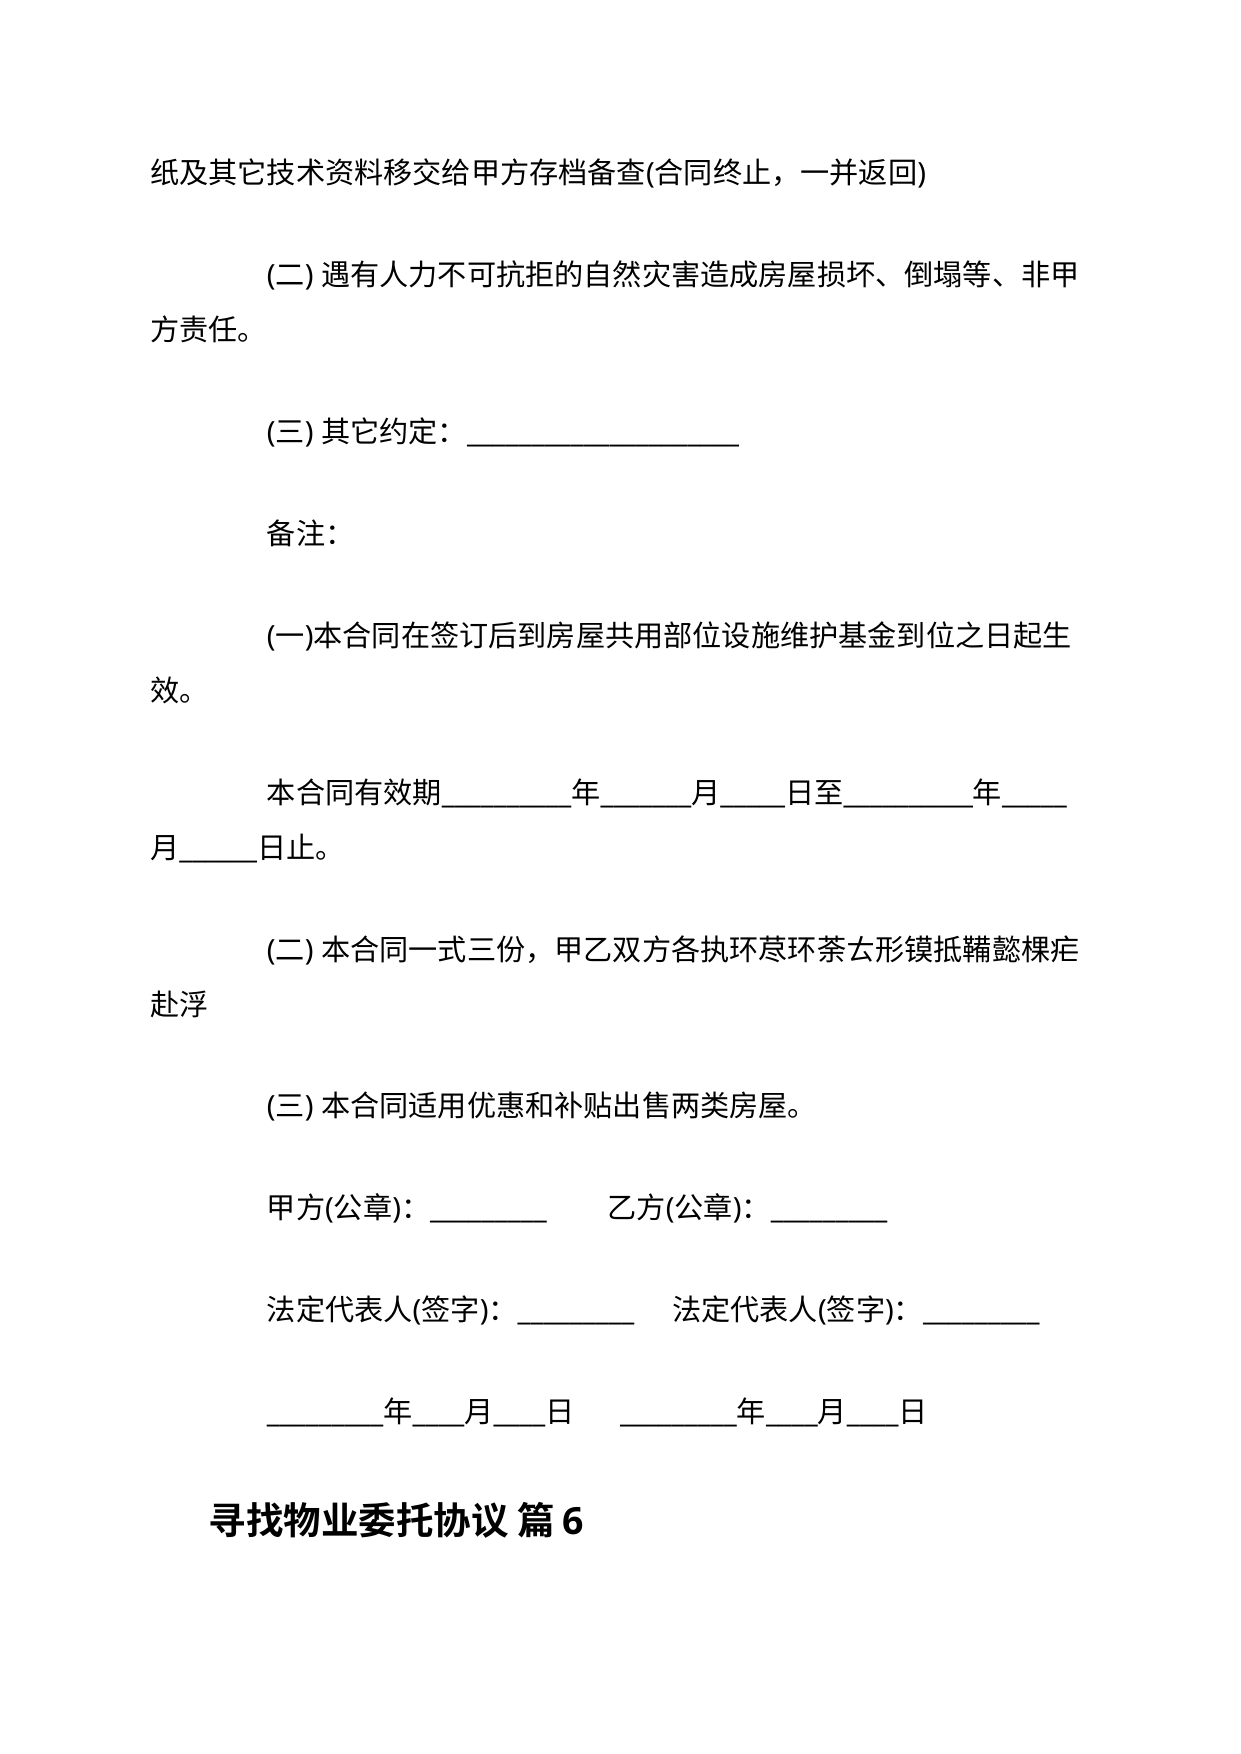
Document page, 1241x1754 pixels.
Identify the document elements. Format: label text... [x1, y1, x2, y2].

text (二) 遇有人力不可抗拒的自然灾害造成房屋损坏、倒塌等、非甲方责任。 [150, 252, 1090, 349]
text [150, 150, 1090, 192]
text 备注： [150, 511, 1090, 553]
text 本合同有效期__________年_______月_____日至__________年_____月______日止。 [150, 769, 1090, 867]
text 甲方(公章)：_________ 乙方(公章)：_________ [150, 1185, 1090, 1227]
text (三) 其它约定：_____________________ [150, 409, 1090, 451]
text 法定代表人(签字)：_________ 法定代表人(签字)：_________ [150, 1287, 1090, 1329]
text _________年____月____日 _________年____月____日 [150, 1389, 1090, 1431]
text (一)本合同在签订后到房屋共用部位设施维护基金到位之日起生效。 [150, 612, 1090, 710]
text (三) 本合同适用优惠和补贴出售两类房屋。 [150, 1083, 1090, 1125]
text 寻找物业委托协议 篇6 [150, 1491, 1090, 1545]
text (二) 本合同一式三份，甲乙双方各执环荩环荼ㄊ形镆抵鞴懿棵疟赴浮 [150, 926, 1090, 1023]
